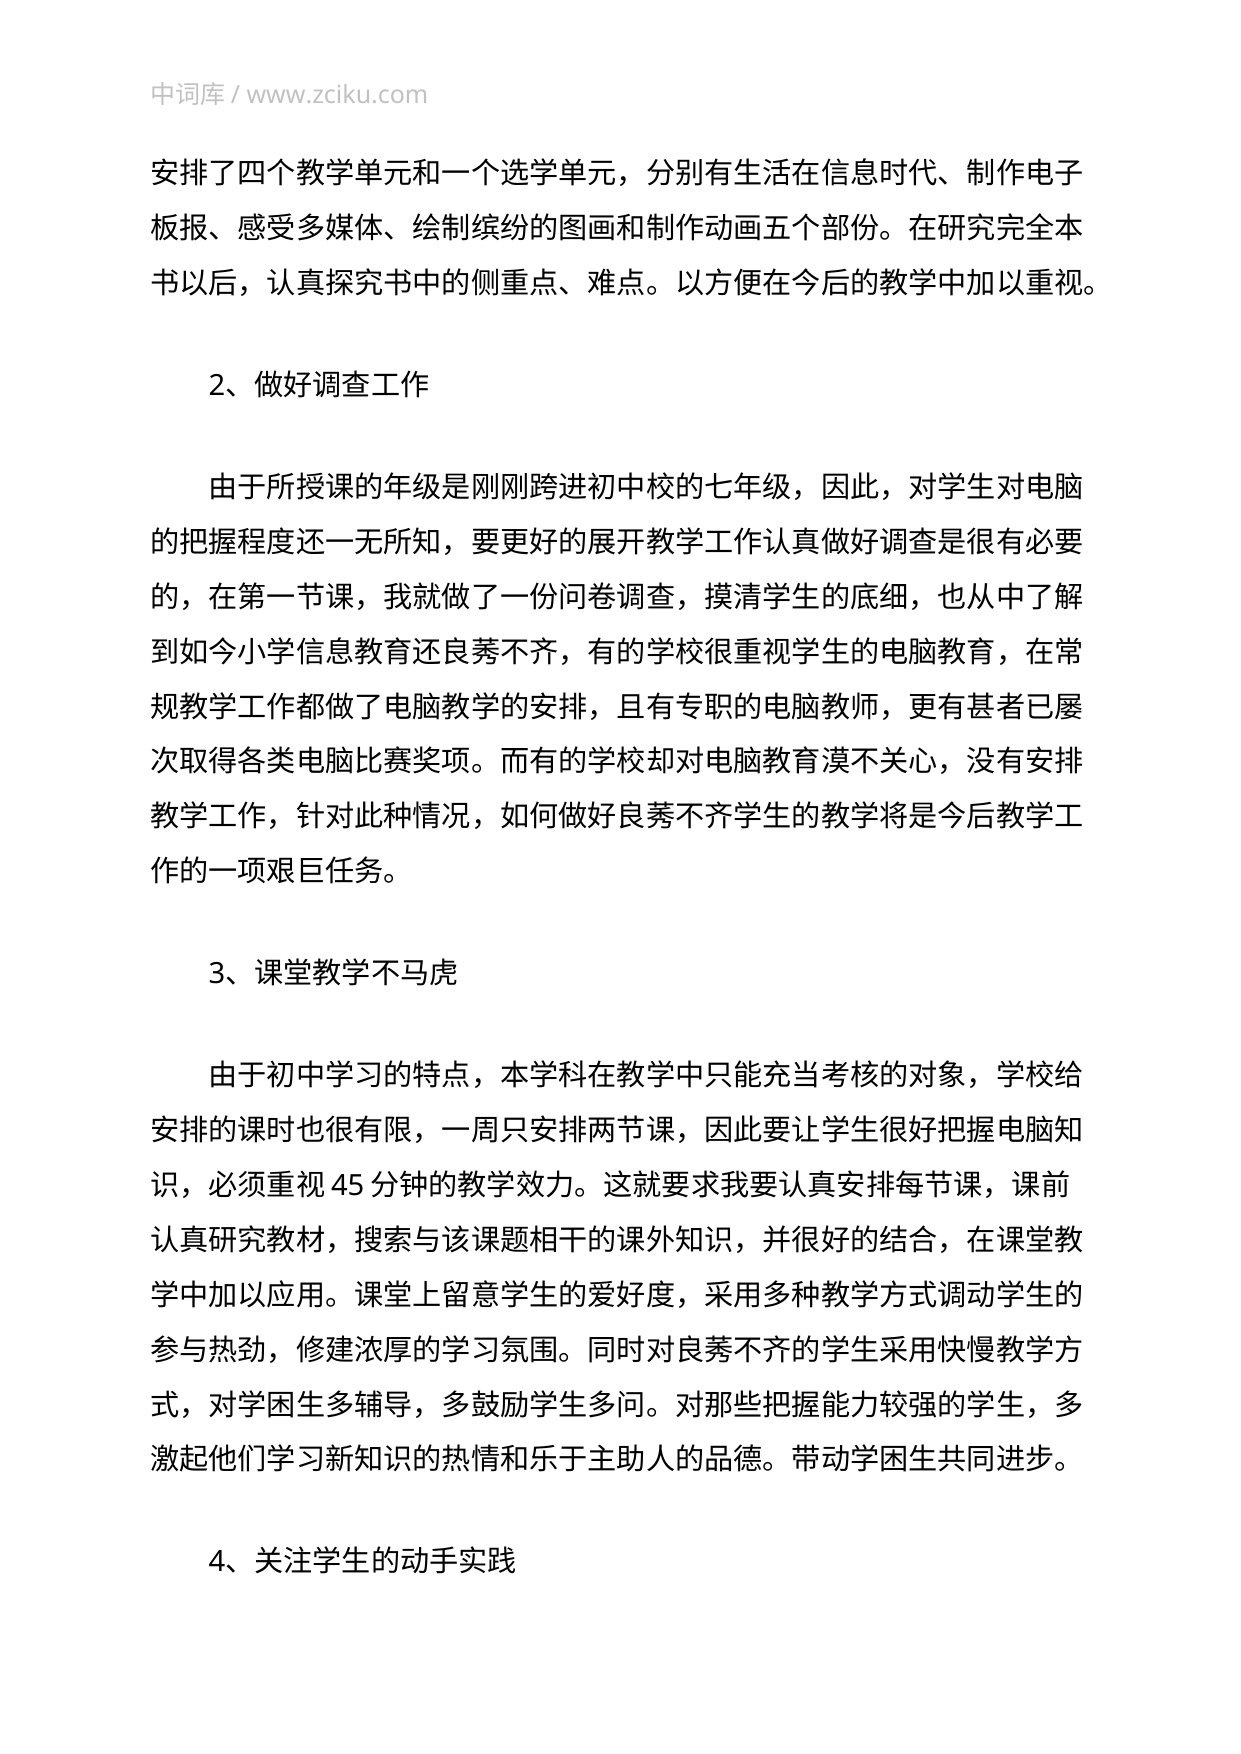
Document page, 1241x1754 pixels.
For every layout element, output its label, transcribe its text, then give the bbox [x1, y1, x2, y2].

text 4、关注学生的动手实践 [150, 1538, 1090, 1580]
text 3、课堂教学不马虎 [150, 949, 1090, 992]
text 2、做好调查工作 [150, 362, 1090, 404]
text 由于初中学习的特点，本学科在教学中只能充当考核的对象，学校给安排的课时也很有限，一周只安排两节课，因此要让学生很好把握电脑知识，必须重视45分钟的教学效力。这就要求我要认真安排每节课，课前认真研究教材，搜索与该课题相干的课外知识，并很好的结合，在课堂教学中加以应用。课堂上留意学生的爱好度，采用多种教学方式调动学生的参与热劲，修建浓厚的学习氛围。同时对良莠不齐的学生采用快慢教学方式，对学困生多辅导，多鼓励学生多问。对那些把握能力较强的学生，多激起他们学习新知识的热情和乐于主助人的品德。带动学困生共同进步。 [150, 1052, 1090, 1478]
text 由于所授课的年级是刚刚跨进初中校的七年级，因此，对学生对电脑的把握程度还一无所知，要更好的展开教学工作认真做好调查是很有必要的，在第一节课，我就做了一份问卷调查，摸清学生的底细，也从中了解到如今小学信息教育还良莠不齐，有的学校很重视学生的电脑教育，在常规教学工作都做了电脑教学的安排，且有专职的电脑教师，更有甚者已屡次取得各类电脑比赛奖项。而有的学校却对电脑教育漠不关心，没有安排教学工作，针对此种情况，如何做好良莠不齐学生的教学将是今后教学工作的一项艰巨任务。 [150, 463, 1090, 890]
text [150, 150, 1090, 302]
